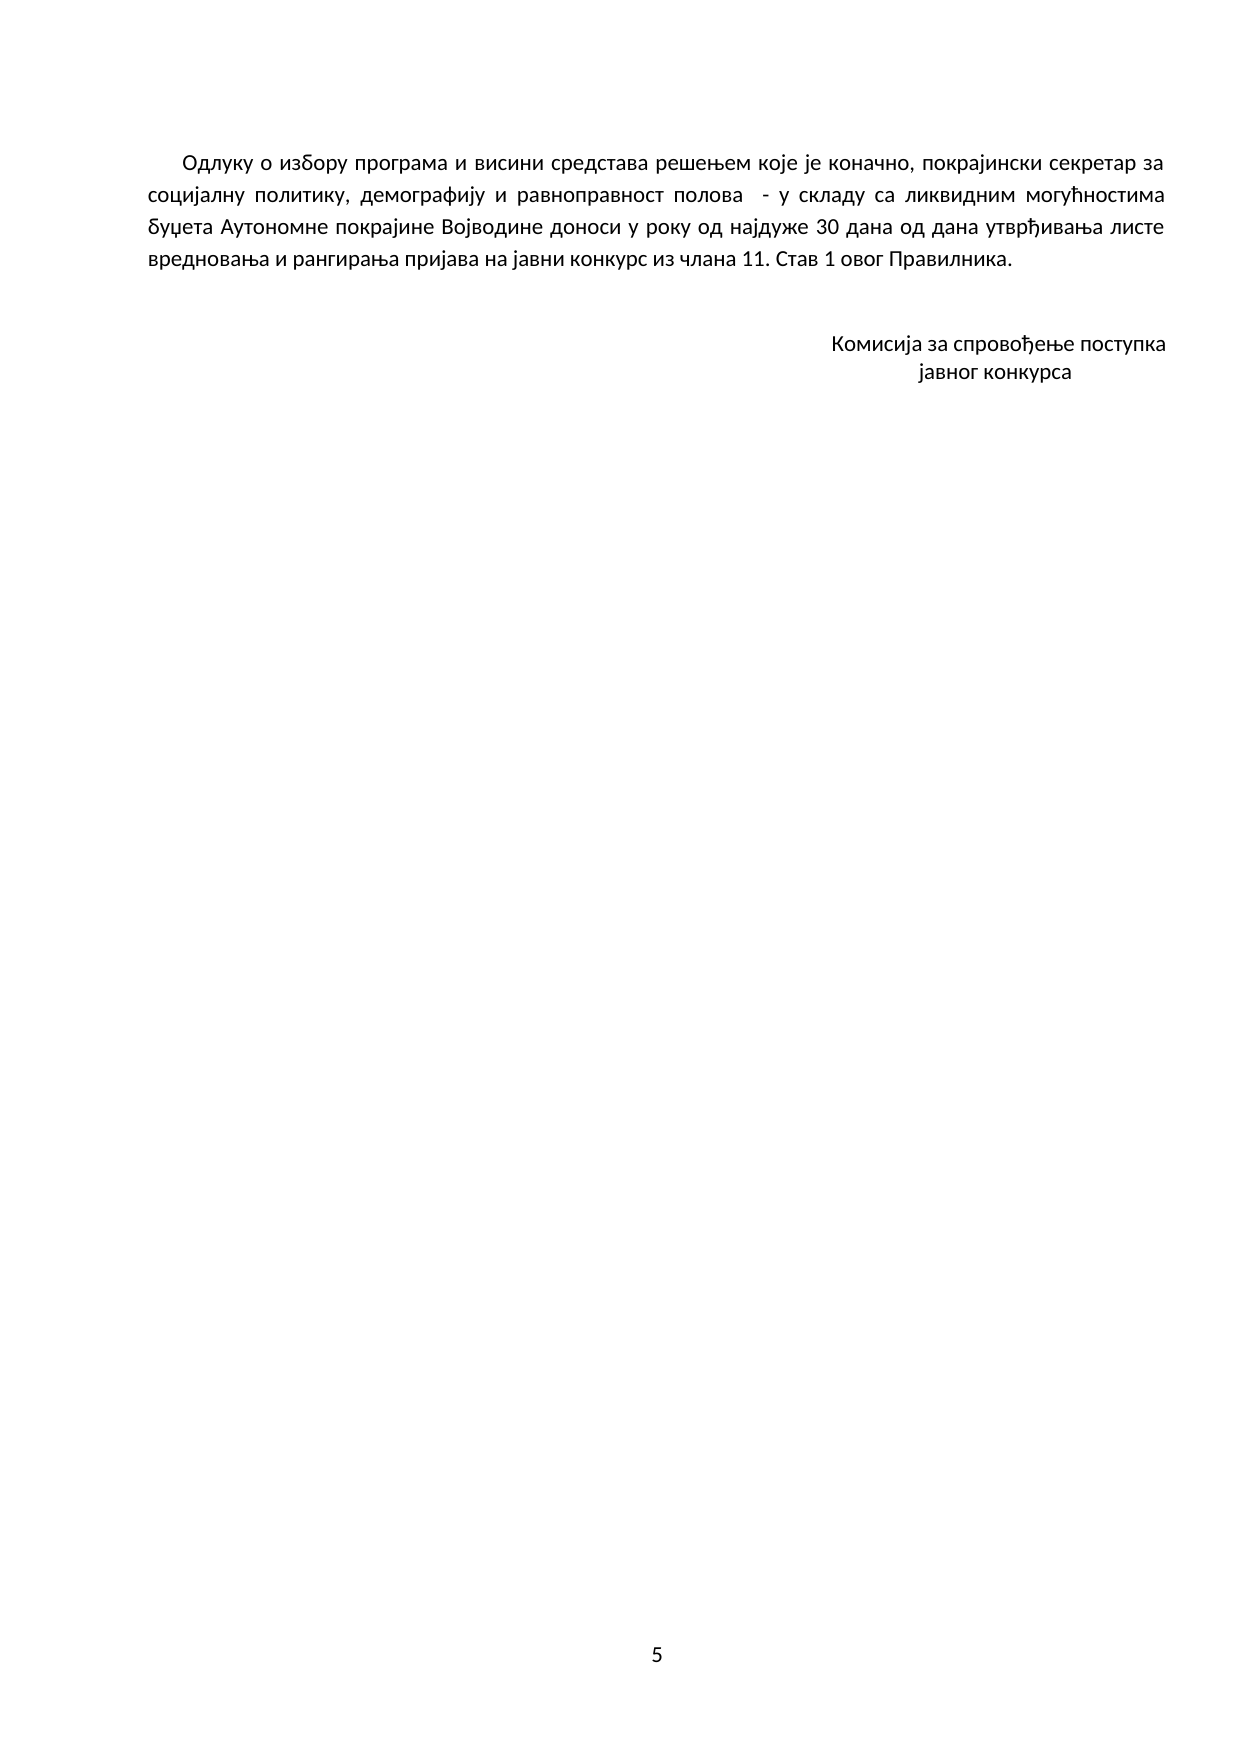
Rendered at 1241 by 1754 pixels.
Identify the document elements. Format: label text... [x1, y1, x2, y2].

text јавног конкурса [148, 357, 1167, 385]
text Одлуку о избору програма и висини средстава решењем које је коначно, покрајински секретар за социјалну политику, демографију и равноправност полова - у складу са ликвидним могућностима буџета Аутономне покрајине Војводине доноси у року од најдуже 30 дана од дана утврђивања листе вредновања и рангирања пријава на јавни конкурс из члана 11. Став 1 овог Правилника. [148, 148, 1167, 272]
text Комисија за спровођење поступка [148, 329, 1167, 357]
